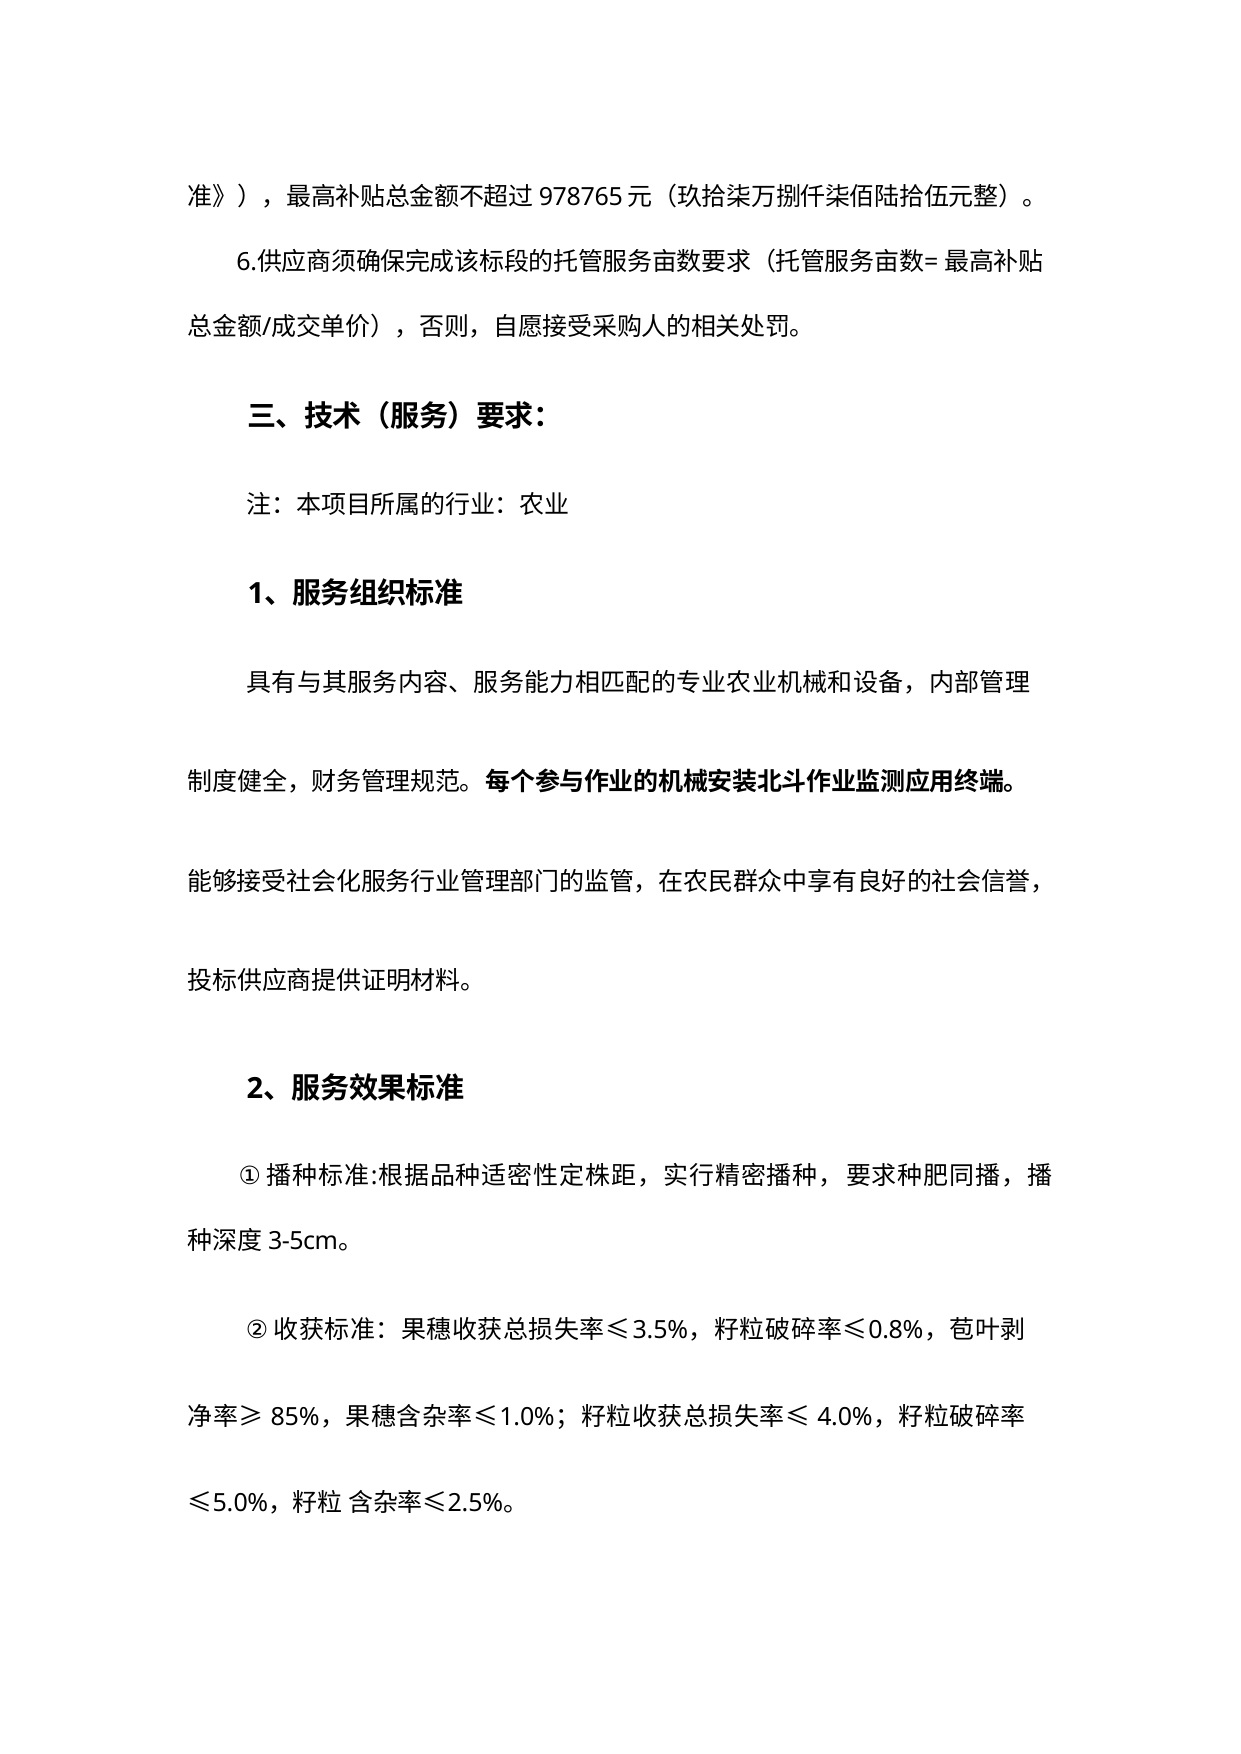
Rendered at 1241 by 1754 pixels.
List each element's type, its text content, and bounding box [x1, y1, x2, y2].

text ②收获标准：果穗收获总损失率≤3.5%，籽粒破碎率≤0.8%，苞叶剥净率≥ 85%，果穗含杂率≤1.0%；籽粒收获总损失率≤ 4.0%，籽粒破碎率≤5.0%，籽粒 含杂率≤2.5%。 [187, 1295, 1026, 1533]
text 2、服务效果标准 [246, 1054, 1053, 1119]
text 注：本项目所属的行业：农业 [247, 470, 1053, 535]
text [187, 162, 1053, 227]
text 三、技术（服务）要求： [247, 381, 1053, 446]
text 6.供应商须确保完成该标段的托管服务亩数要求（托管服务亩数= 最高补贴总金额/成交单价），否则，自愿接受采购人的相关处罚。 [187, 227, 1053, 357]
text 具有与其服务内容、服务能力相匹配的专业农业机械和设备，内部管理制度健全，财务管理规范。每个参与作业的机械安装北斗作业监测应用终端。能够接受社会化服务行业管理部门的监管，在农民群众中享有良好的社会信誉，投标供应商提供证明材料。 [187, 648, 1031, 1011]
text ①播种标准:根据品种适密性定株距，实行精密播种，要求种肥同播，播种深度 3-5cm。 [187, 1141, 1053, 1271]
text 1、服务组织标准 [247, 559, 1053, 624]
